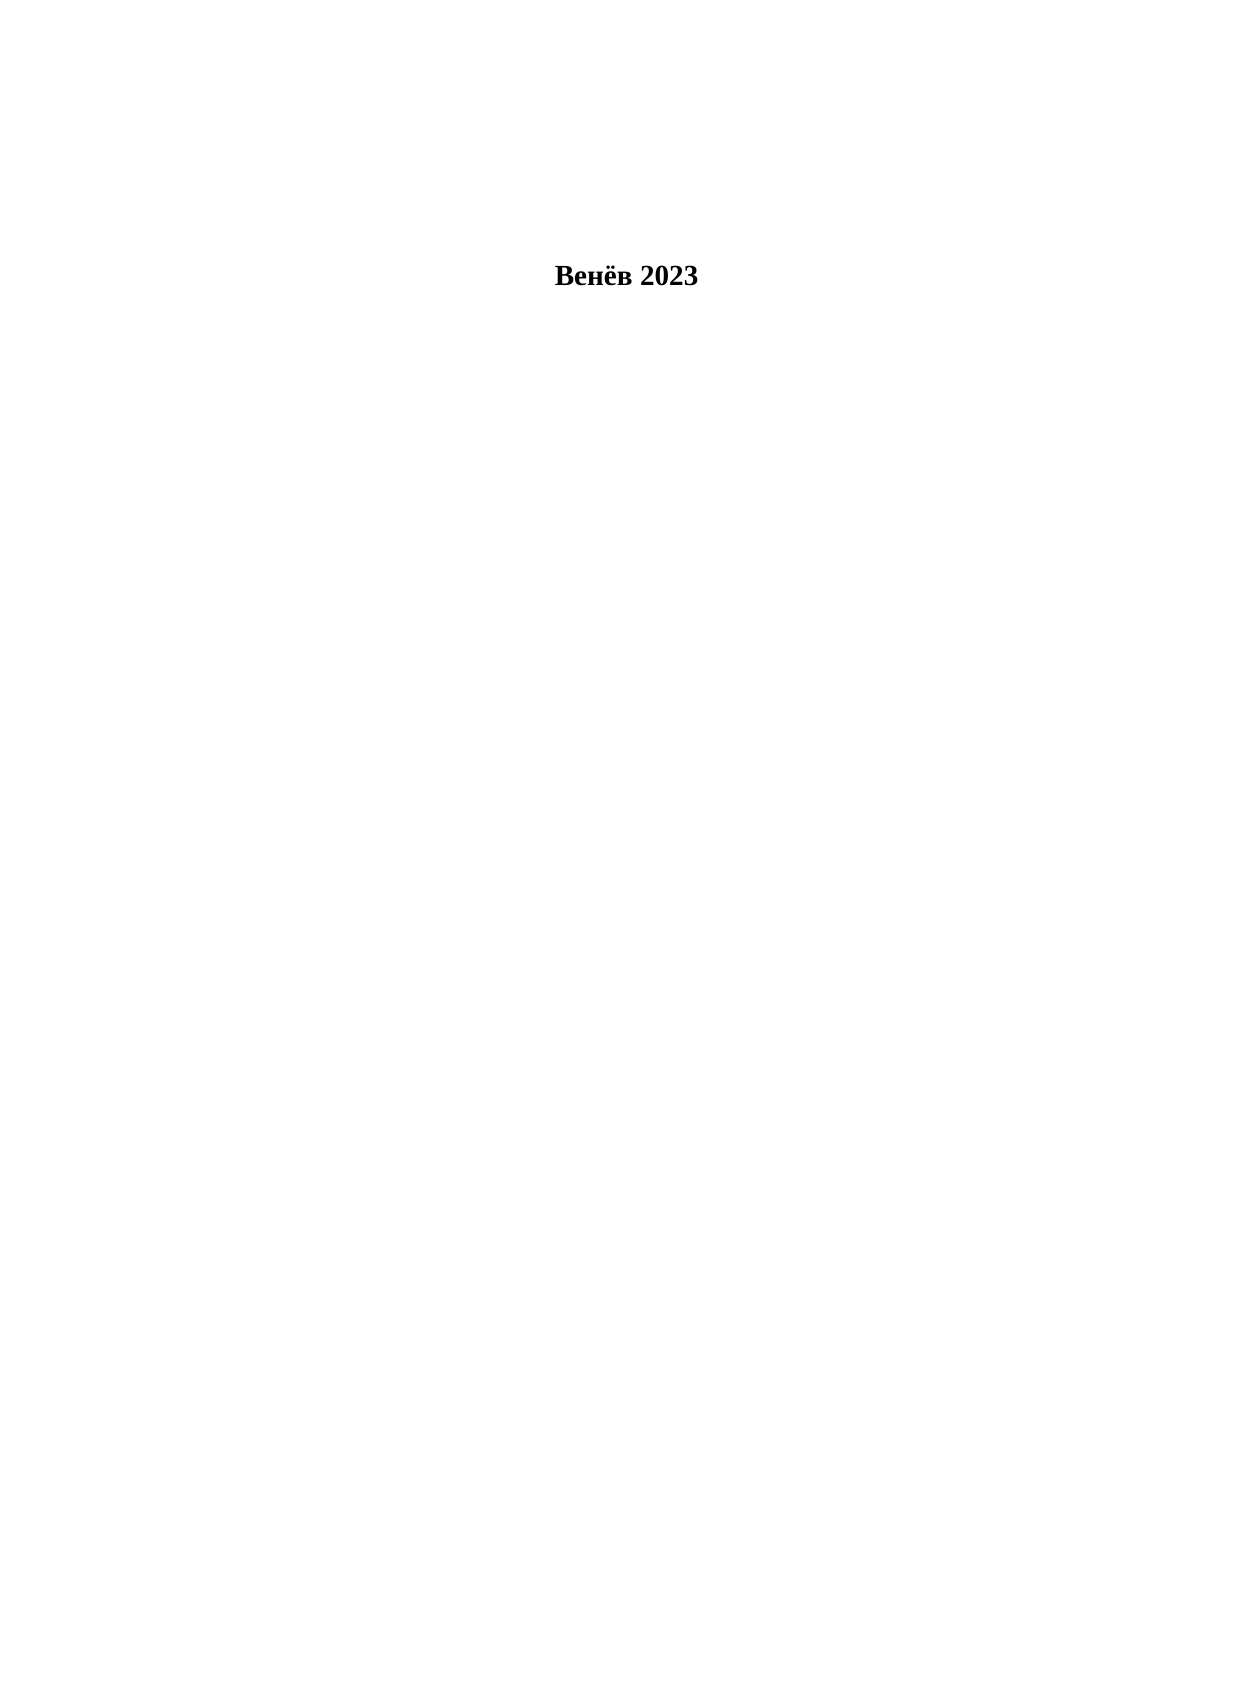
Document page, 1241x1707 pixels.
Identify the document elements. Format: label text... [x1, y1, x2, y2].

text ​Венёв‌ 2023‌​ [162, 258, 1090, 291]
